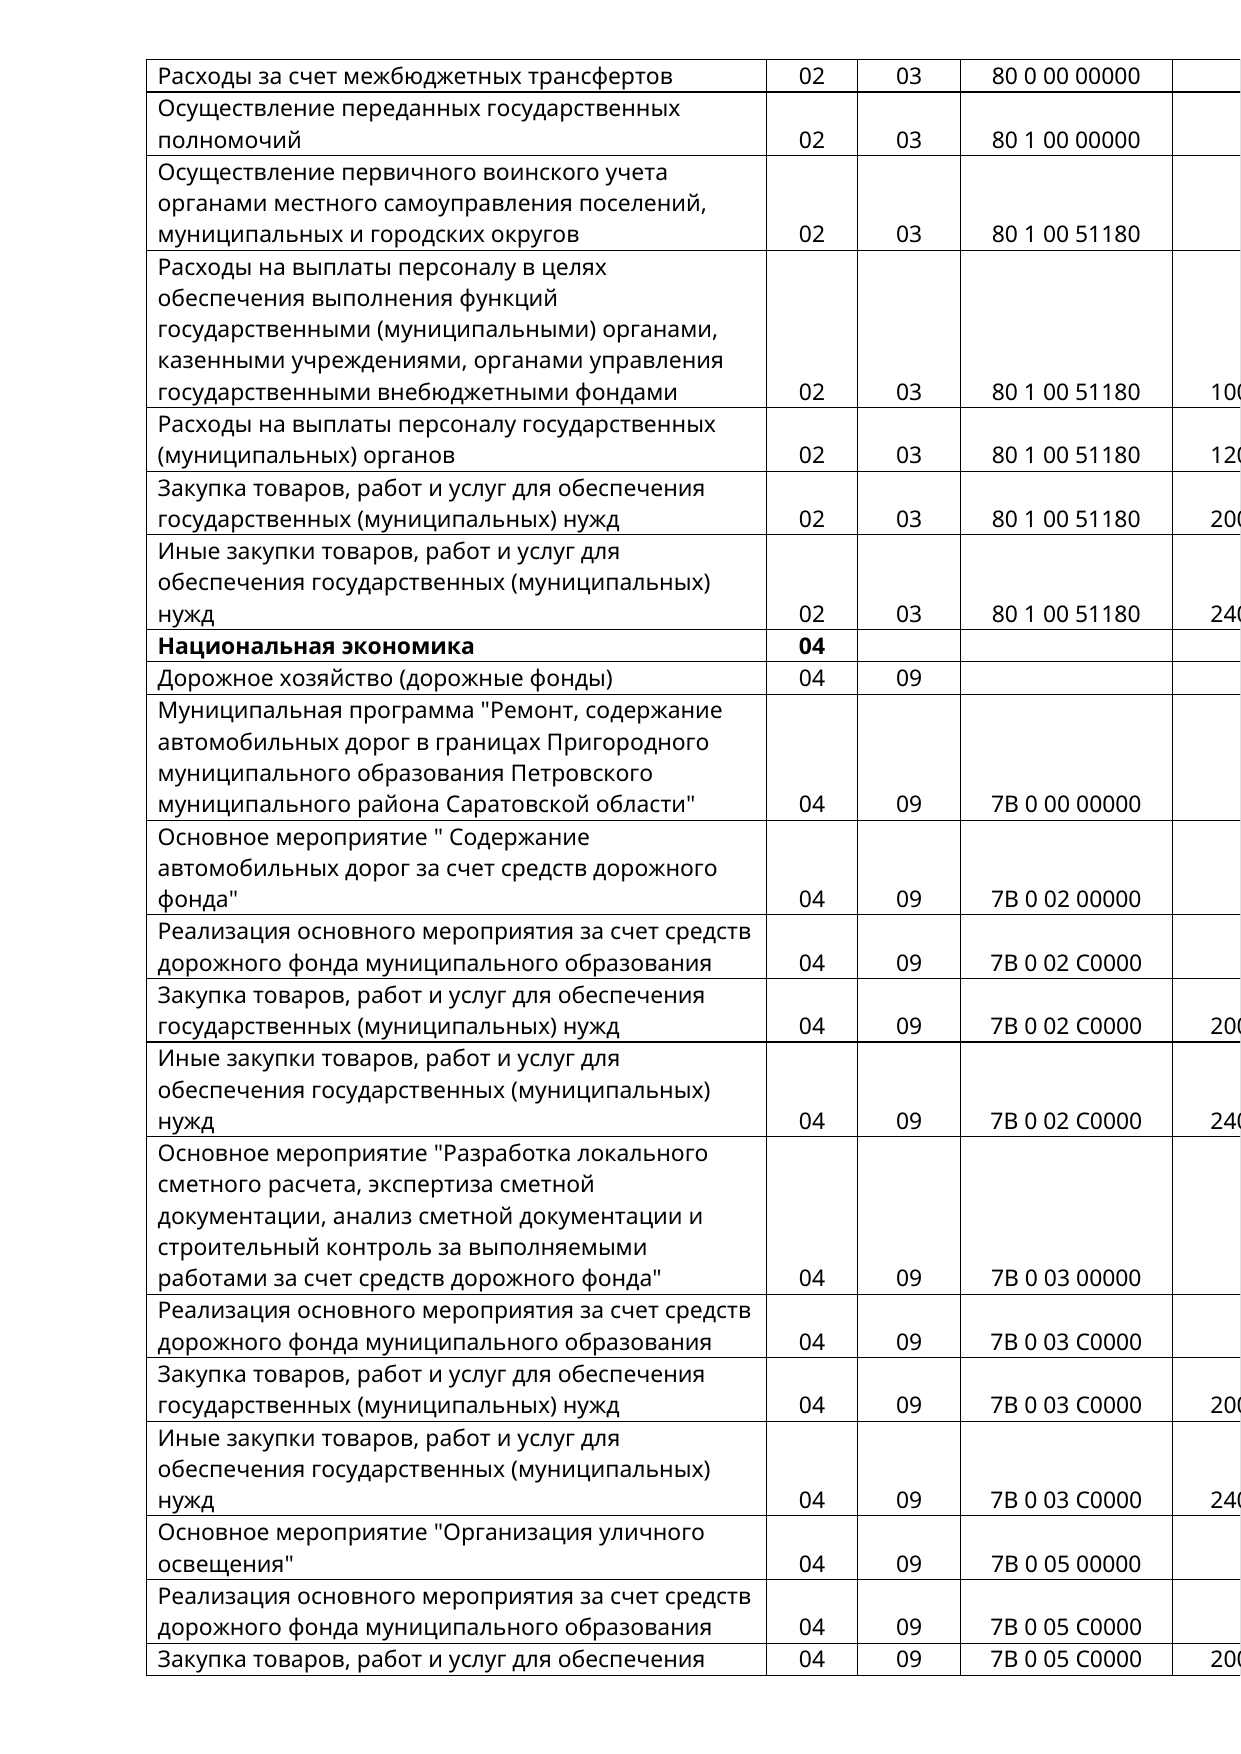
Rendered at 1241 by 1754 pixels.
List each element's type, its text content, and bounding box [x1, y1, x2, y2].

table_cell 09 [858, 1137, 960, 1293]
table_cell Закупка товаров, работ и услуг для обеспечения государственных (муниципальных) нужд [147, 979, 766, 1041]
table_cell 04 [767, 1137, 857, 1293]
table_cell Расходы на выплаты персоналу в целях обеспечения выполнения функций государственными (муниципальными) органами, казенными учреждениями, органами управления государственными внебюджетными фондами [147, 251, 766, 407]
table_cell 04 [767, 1043, 857, 1136]
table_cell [147, 1644, 766, 1675]
table_cell [1173, 1295, 1240, 1357]
table_cell 04 [767, 979, 857, 1041]
table_cell 02 [767, 93, 857, 155]
table_cell 09 [858, 979, 960, 1041]
table_cell 09 [858, 695, 960, 819]
table_cell 09 [858, 1043, 960, 1136]
table_cell Осуществление переданных государственных полномочий [147, 93, 766, 155]
table_cell Осуществление первичного воинского учета органами местного самоуправления поселений, муниципальных и городских округов [147, 156, 766, 250]
table_cell Реализация основного мероприятия за счет средств дорожного фонда муниципального образования [147, 915, 766, 978]
table_cell Закупка товаров, работ и услуг для обеспечения государственных (муниципальных) нужд [147, 1358, 766, 1421]
table_cell 7В 0 05 С0000 [961, 1644, 1172, 1675]
table_cell 09 [858, 1422, 960, 1515]
table_cell 09 [858, 1644, 960, 1675]
table_cell 09 [858, 915, 960, 978]
table_cell 80 1 00 00000 [961, 93, 1172, 155]
table_cell [1173, 60, 1240, 91]
table_cell 80 1 00 51180 [961, 408, 1172, 471]
table_cell 04 [767, 1295, 857, 1357]
table_cell [858, 630, 960, 661]
table_cell 240 [1173, 1422, 1240, 1515]
table_cell 7В 0 02 С0000 [961, 979, 1172, 1041]
table_cell 200 [1173, 472, 1240, 534]
table_cell Реализация основного мероприятия за счет средств дорожного фонда муниципального образования [147, 1295, 766, 1357]
table_cell [1173, 915, 1240, 978]
table_cell 03 [858, 93, 960, 155]
table_cell Основное мероприятие "Организация уличного освещения" [147, 1516, 766, 1579]
table_cell 02 [767, 472, 857, 534]
table_cell 09 [858, 1580, 960, 1642]
table_cell 03 [858, 156, 960, 250]
table_cell 7В 0 02 00000 [961, 821, 1172, 914]
table_cell 04 [767, 1516, 857, 1579]
table_cell [1173, 821, 1240, 914]
table_cell [1173, 662, 1240, 693]
table_cell 04 [767, 1422, 857, 1515]
table_cell Муниципальная программа "Ремонт, содержание автомобильных дорог в границах Пригородного муниципального образования Петровского муниципального района Саратовской области" [147, 695, 766, 819]
table_cell 80 1 00 51180 [961, 156, 1172, 250]
table_cell 7В 0 03 С0000 [961, 1358, 1172, 1421]
table_cell 200 [1173, 1358, 1240, 1421]
table_cell Расходы за счет межбюджетных трансфертов [147, 60, 766, 91]
table_cell [961, 630, 1172, 661]
table_cell 04 [767, 662, 857, 693]
table_cell Дорожное хозяйство (дорожные фонды) [147, 662, 766, 693]
table_cell 04 [767, 915, 857, 978]
table_cell 09 [858, 662, 960, 693]
table_cell 100 [1173, 251, 1240, 407]
table_cell [1173, 156, 1240, 250]
table_cell [961, 662, 1172, 693]
table_cell [1173, 695, 1240, 819]
table_cell 240 [1173, 535, 1240, 629]
table_cell 240 [1173, 1043, 1240, 1136]
table_cell [1173, 630, 1240, 661]
table_cell 7В 0 02 С0000 [961, 915, 1172, 978]
table_cell 80 1 00 51180 [961, 535, 1172, 629]
table_cell [1173, 1580, 1240, 1642]
table_cell 80 1 00 51180 [961, 472, 1172, 534]
table_cell 09 [858, 821, 960, 914]
table_cell Закупка товаров, работ и услуг для обеспечения государственных (муниципальных) нужд [147, 472, 766, 534]
table_cell 09 [858, 1358, 960, 1421]
table_cell 02 [767, 60, 857, 91]
table_cell 7В 0 00 00000 [961, 695, 1172, 819]
table_cell 09 [858, 1295, 960, 1357]
table_cell 02 [767, 408, 857, 471]
table_cell Основное мероприятие " Содержание автомобильных дорог за счет средств дорожного фонда" [147, 821, 766, 914]
table_cell 02 [767, 156, 857, 250]
table_cell 03 [858, 408, 960, 471]
table_cell 7В 0 05 С0000 [961, 1580, 1172, 1642]
table_cell Иные закупки товаров, работ и услуг для обеспечения государственных (муниципальных) нужд [147, 535, 766, 629]
table_cell 200 [1173, 1644, 1240, 1675]
table_cell 04 [767, 821, 857, 914]
table_cell Иные закупки товаров, работ и услуг для обеспечения государственных (муниципальных) нужд [147, 1043, 766, 1136]
table_cell 7В 0 03 С0000 [961, 1422, 1172, 1515]
table_cell 200 [1173, 979, 1240, 1041]
table_cell Расходы на выплаты персоналу государственных (муниципальных) органов [147, 408, 766, 471]
table_cell [1173, 1516, 1240, 1579]
table_cell 04 [767, 1644, 857, 1675]
table_cell 7В 0 05 00000 [961, 1516, 1172, 1579]
table_cell 04 [767, 1580, 857, 1642]
table_cell 80 1 00 51180 [961, 251, 1172, 407]
table_cell 120 [1173, 408, 1240, 471]
table_cell 7В 0 02 С0000 [961, 1043, 1172, 1136]
table_cell 02 [767, 251, 857, 407]
table_cell 80 0 00 00000 [961, 60, 1172, 91]
table_cell 03 [858, 472, 960, 534]
table_cell 04 [767, 695, 857, 819]
table_cell Иные закупки товаров, работ и услуг для обеспечения государственных (муниципальных) нужд [147, 1422, 766, 1515]
table_cell 7В 0 03 00000 [961, 1137, 1172, 1293]
table_cell [1173, 93, 1240, 155]
table_cell 04 [767, 630, 857, 661]
table_cell 03 [858, 60, 960, 91]
table_cell 04 [767, 1358, 857, 1421]
table_cell Реализация основного мероприятия за счет средств дорожного фонда муниципального образования [147, 1580, 766, 1642]
table_cell 03 [858, 251, 960, 407]
table_cell 09 [858, 1516, 960, 1579]
table_cell Основное мероприятие "Разработка локального сметного расчета, экспертиза сметной документации, анализ сметной документации и строительный контроль за выполняемыми работами за счет средств дорожного фонда" [147, 1137, 766, 1293]
table_cell 7В 0 03 С0000 [961, 1295, 1172, 1357]
table_cell Национальная экономика [147, 630, 766, 661]
table_cell [1173, 1137, 1240, 1293]
table_cell 03 [858, 535, 960, 629]
table_cell 02 [767, 535, 857, 629]
